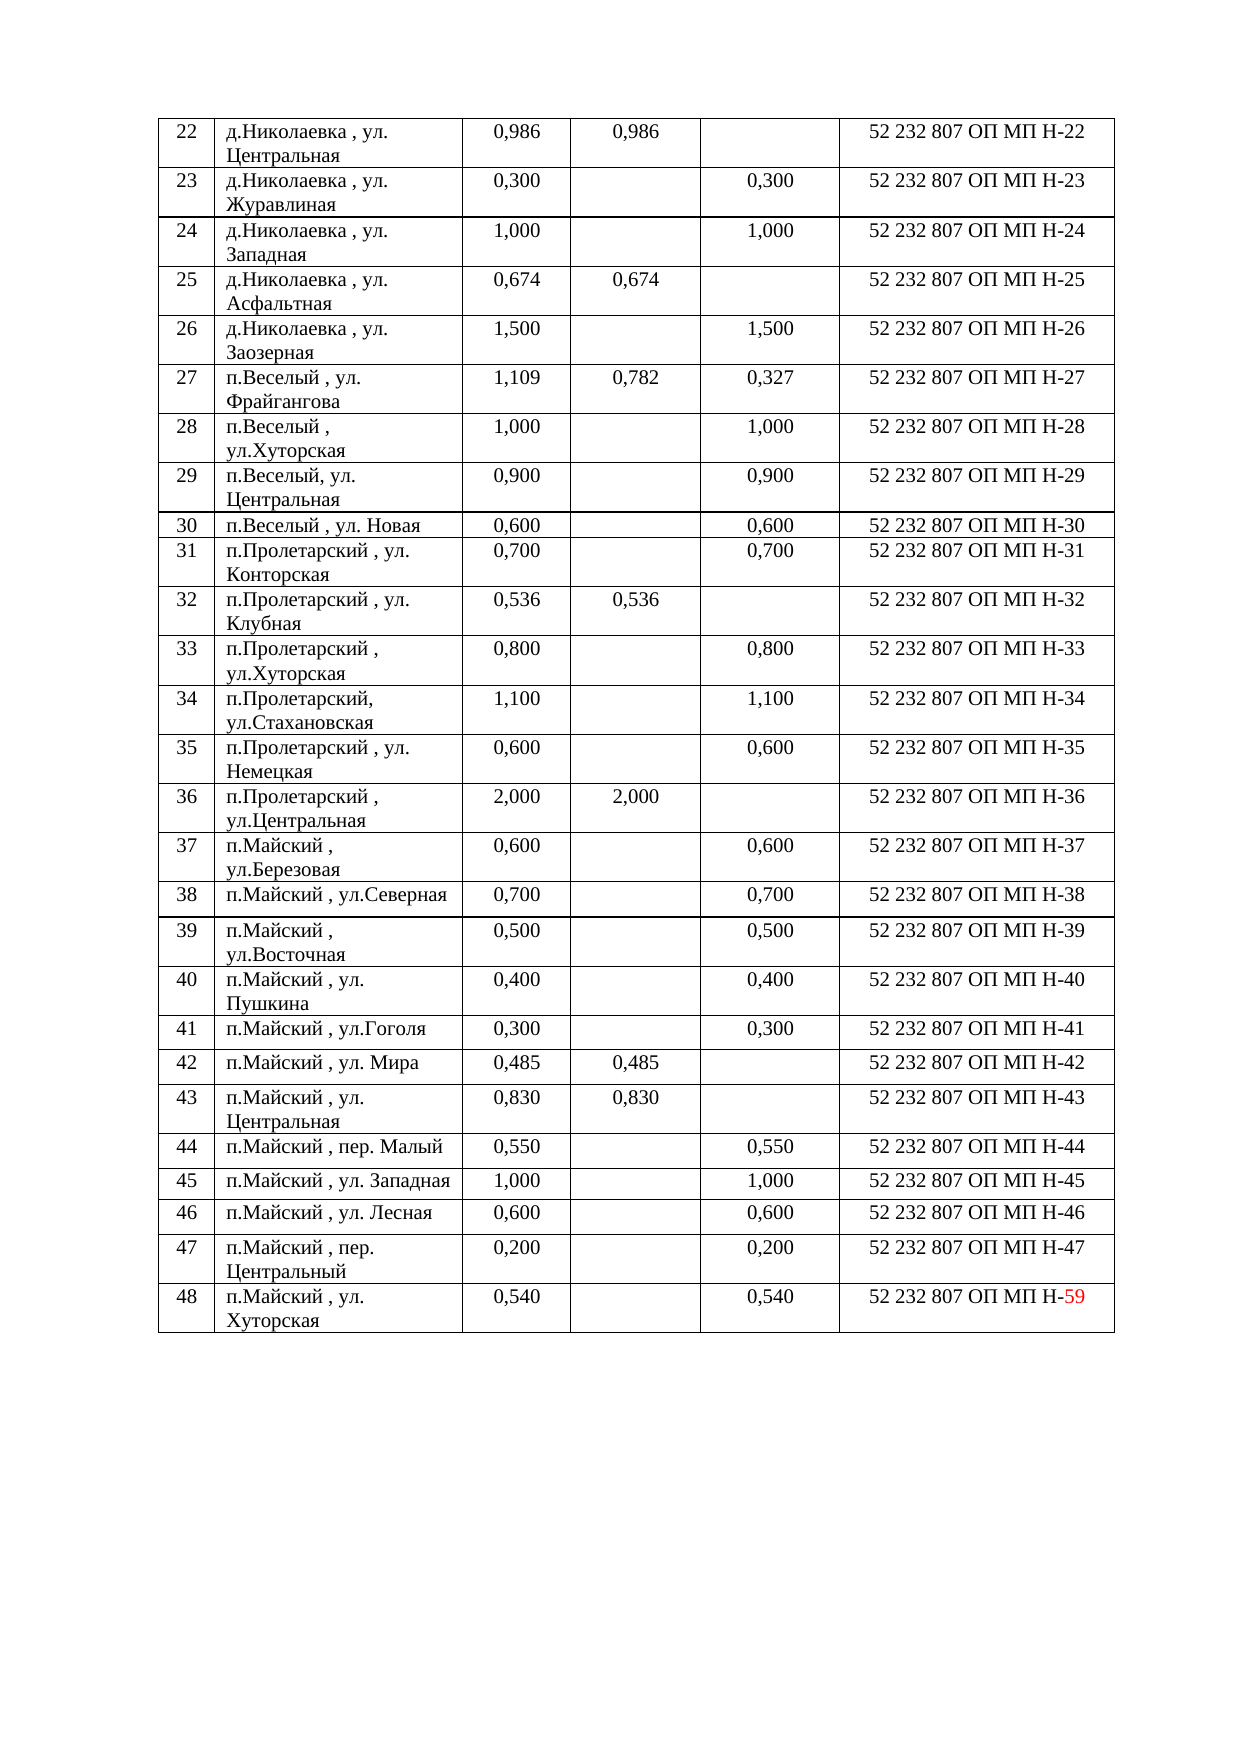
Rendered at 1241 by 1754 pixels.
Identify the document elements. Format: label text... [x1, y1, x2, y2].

table_cell [571, 735, 700, 783]
table_cell 52 232 807 ОП МП Н-59 [840, 1284, 1114, 1332]
table_cell п.Веселый , ул. Новая [215, 513, 462, 537]
table_cell 0,600 [463, 513, 570, 537]
table_cell 52 232 807 ОП МП Н-37 [840, 833, 1114, 881]
table_cell [571, 1200, 700, 1233]
table_cell п.Майский , ул. Мира [215, 1050, 462, 1084]
table_cell [571, 1134, 700, 1167]
table_cell 0,300 [701, 1016, 839, 1049]
table_cell п.Майский , пер. Центральный [215, 1235, 462, 1283]
table_cell 0,300 [463, 1016, 570, 1049]
table_cell п.Майский , ул.Восточная [215, 918, 462, 966]
table_cell 52 232 807 ОП МП Н-47 [840, 1235, 1114, 1283]
table_cell 0,800 [463, 636, 570, 684]
table_cell 52 232 807 ОП МП Н-43 [840, 1085, 1114, 1133]
table_cell 0,600 [701, 833, 839, 881]
table_cell 52 232 807 ОП МП Н-32 [840, 587, 1114, 635]
table_cell 0,800 [701, 636, 839, 684]
table_cell 0,986 [571, 119, 700, 167]
table_cell 0,400 [463, 967, 570, 1015]
table_cell 52 232 807 ОП МП Н-28 [840, 414, 1114, 462]
table_cell [571, 538, 700, 586]
table_cell 0,986 [463, 119, 570, 167]
table_cell 2,000 [571, 784, 700, 832]
table_cell 52 232 807 ОП МП Н-34 [840, 686, 1114, 734]
table_cell 38 [159, 882, 214, 916]
table_cell 1,000 [463, 414, 570, 462]
table_cell 52 232 807 ОП МП Н-31 [840, 538, 1114, 586]
table_cell 0,300 [463, 168, 570, 216]
table_cell 52 232 807 ОП МП Н-42 [840, 1050, 1114, 1084]
table_cell 0,600 [463, 833, 570, 881]
table_cell [571, 513, 700, 537]
table_cell 0,700 [701, 882, 839, 916]
table_cell 0,600 [701, 735, 839, 783]
table_cell п.Майский , ул. Западная [215, 1169, 462, 1199]
table_cell 0,674 [463, 267, 570, 315]
table_cell [701, 1085, 839, 1133]
table_cell 0,700 [463, 538, 570, 586]
table_cell д.Николаевка , ул. Западная [215, 218, 462, 266]
table_cell [571, 686, 700, 734]
table_cell 0,900 [463, 463, 570, 511]
table_cell п.Веселый, ул. Центральная [215, 463, 462, 511]
table_cell 52 232 807 ОП МП Н-36 [840, 784, 1114, 832]
table_cell [571, 1284, 700, 1332]
table_cell 0,327 [701, 365, 839, 413]
table_cell 28 [159, 414, 214, 462]
table_cell 0,700 [701, 538, 839, 586]
table_cell 0,485 [463, 1050, 570, 1084]
table_cell 52 232 807 ОП МП Н-29 [840, 463, 1114, 511]
table_cell п.Майский , ул. Лесная [215, 1200, 462, 1233]
table_cell [571, 1169, 700, 1199]
table_cell 27 [159, 365, 214, 413]
table_cell п.Майский , ул. Центральная [215, 1085, 462, 1133]
table_cell 31 [159, 538, 214, 586]
table_cell 0,500 [701, 918, 839, 966]
table_cell [571, 636, 700, 684]
table_cell 52 232 807 ОП МП Н-30 [840, 513, 1114, 537]
table_cell д.Николаевка , ул. Асфальтная [215, 267, 462, 315]
table_cell [571, 882, 700, 916]
table_cell 1,100 [463, 686, 570, 734]
table_cell п.Майский , ул.Гоголя [215, 1016, 462, 1049]
table_cell 1,109 [463, 365, 570, 413]
table_cell д.Николаевка , ул. Центральная [215, 119, 462, 167]
table_cell 42 [159, 1050, 214, 1084]
table_cell [571, 463, 700, 511]
table_cell 0,400 [701, 967, 839, 1015]
table_cell п.Пролетарский , ул.Центральная [215, 784, 462, 832]
table_cell 0,600 [701, 513, 839, 537]
table_cell 0,830 [571, 1085, 700, 1133]
table_cell [571, 414, 700, 462]
table_cell 22 [159, 119, 214, 167]
table_cell п.Майский , ул.Северная [215, 882, 462, 916]
table_cell 0,536 [571, 587, 700, 635]
table_cell п.Майский , ул. Пушкина [215, 967, 462, 1015]
table_cell 52 232 807 ОП МП Н-44 [840, 1134, 1114, 1167]
table_cell 1,000 [463, 1169, 570, 1199]
table_cell 29 [159, 463, 214, 511]
table_cell 1,000 [701, 1169, 839, 1199]
table_cell п.Пролетарский , ул. Конторская [215, 538, 462, 586]
table_cell 0,540 [701, 1284, 839, 1332]
table_cell 2,000 [463, 784, 570, 832]
table_cell 52 232 807 ОП МП Н-27 [840, 365, 1114, 413]
table_cell 52 232 807 ОП МП Н-38 [840, 882, 1114, 916]
table_cell 46 [159, 1200, 214, 1233]
table_cell 0,600 [701, 1200, 839, 1233]
table_cell 0,485 [571, 1050, 700, 1084]
table_cell [571, 218, 700, 266]
table_cell [571, 967, 700, 1015]
table_cell 0,300 [701, 168, 839, 216]
table_cell 52 232 807 ОП МП Н-41 [840, 1016, 1114, 1049]
table_cell 40 [159, 967, 214, 1015]
table_cell 35 [159, 735, 214, 783]
table_cell 37 [159, 833, 214, 881]
table_cell 0,782 [571, 365, 700, 413]
table_cell 0,674 [571, 267, 700, 315]
table_cell 52 232 807 ОП МП Н-35 [840, 735, 1114, 783]
table_cell [571, 833, 700, 881]
table_cell п.Майский , ул. Хуторская [215, 1284, 462, 1332]
table_cell 52 232 807 ОП МП Н-45 [840, 1169, 1114, 1199]
table_cell [701, 587, 839, 635]
table_cell 1,500 [463, 316, 570, 364]
table_cell 52 232 807 ОП МП Н-25 [840, 267, 1114, 315]
table_cell 26 [159, 316, 214, 364]
table_cell 1,100 [701, 686, 839, 734]
table_cell п.Пролетарский , ул.Хуторская [215, 636, 462, 684]
table_cell [701, 267, 839, 315]
table_cell 36 [159, 784, 214, 832]
table_cell 1,000 [701, 218, 839, 266]
table_cell д.Николаевка , ул. Журавлиная [215, 168, 462, 216]
table_cell [571, 918, 700, 966]
table_cell 1,000 [463, 218, 570, 266]
table_cell 25 [159, 267, 214, 315]
table_cell 1,000 [701, 414, 839, 462]
table_cell 23 [159, 168, 214, 216]
table_cell 0,536 [463, 587, 570, 635]
table_cell 52 232 807 ОП МП Н-22 [840, 119, 1114, 167]
table_cell п.Майский , пер. Малый [215, 1134, 462, 1167]
table_cell 52 232 807 ОП МП Н-40 [840, 967, 1114, 1015]
table_cell п.Пролетарский, ул.Стахановская [215, 686, 462, 734]
table_cell п.Майский , ул.Березовая [215, 833, 462, 881]
table_cell 39 [159, 918, 214, 966]
table_cell 0,200 [701, 1235, 839, 1283]
table_cell 30 [159, 513, 214, 537]
table_cell 43 [159, 1085, 214, 1133]
table_cell 0,700 [463, 882, 570, 916]
table_cell 32 [159, 587, 214, 635]
table_cell [571, 168, 700, 216]
table_cell 0,550 [463, 1134, 570, 1167]
table_cell 52 232 807 ОП МП Н-23 [840, 168, 1114, 216]
table_cell 33 [159, 636, 214, 684]
table_cell 0,550 [701, 1134, 839, 1167]
table_cell 0,830 [463, 1085, 570, 1133]
table_cell [571, 316, 700, 364]
table_cell [571, 1235, 700, 1283]
table_cell [701, 119, 839, 167]
table_cell п.Веселый , ул.Хуторская [215, 414, 462, 462]
table_cell 41 [159, 1016, 214, 1049]
table_cell 44 [159, 1134, 214, 1167]
table_cell 52 232 807 ОП МП Н-39 [840, 918, 1114, 966]
table_cell 0,500 [463, 918, 570, 966]
table_cell 0,600 [463, 1200, 570, 1233]
table_cell 52 232 807 ОП МП Н-46 [840, 1200, 1114, 1233]
table_cell 0,540 [463, 1284, 570, 1332]
table_cell 48 [159, 1284, 214, 1332]
table_cell 47 [159, 1235, 214, 1283]
table_cell 0,200 [463, 1235, 570, 1283]
table_cell 52 232 807 ОП МП Н-33 [840, 636, 1114, 684]
table_cell 0,900 [701, 463, 839, 511]
table_cell 52 232 807 ОП МП Н-24 [840, 218, 1114, 266]
table_cell п.Пролетарский , ул. Клубная [215, 587, 462, 635]
table_cell п.Пролетарский , ул. Немецкая [215, 735, 462, 783]
table_cell 34 [159, 686, 214, 734]
table_cell [571, 1016, 700, 1049]
table_cell [701, 784, 839, 832]
table_cell 0,600 [463, 735, 570, 783]
table_cell [701, 1050, 839, 1084]
table_cell д.Николаевка , ул. Заозерная [215, 316, 462, 364]
table_cell 24 [159, 218, 214, 266]
table_cell п.Веселый , ул. Фрайгангова [215, 365, 462, 413]
table_cell 1,500 [701, 316, 839, 364]
table_cell 45 [159, 1169, 214, 1199]
table_cell 52 232 807 ОП МП Н-26 [840, 316, 1114, 364]
